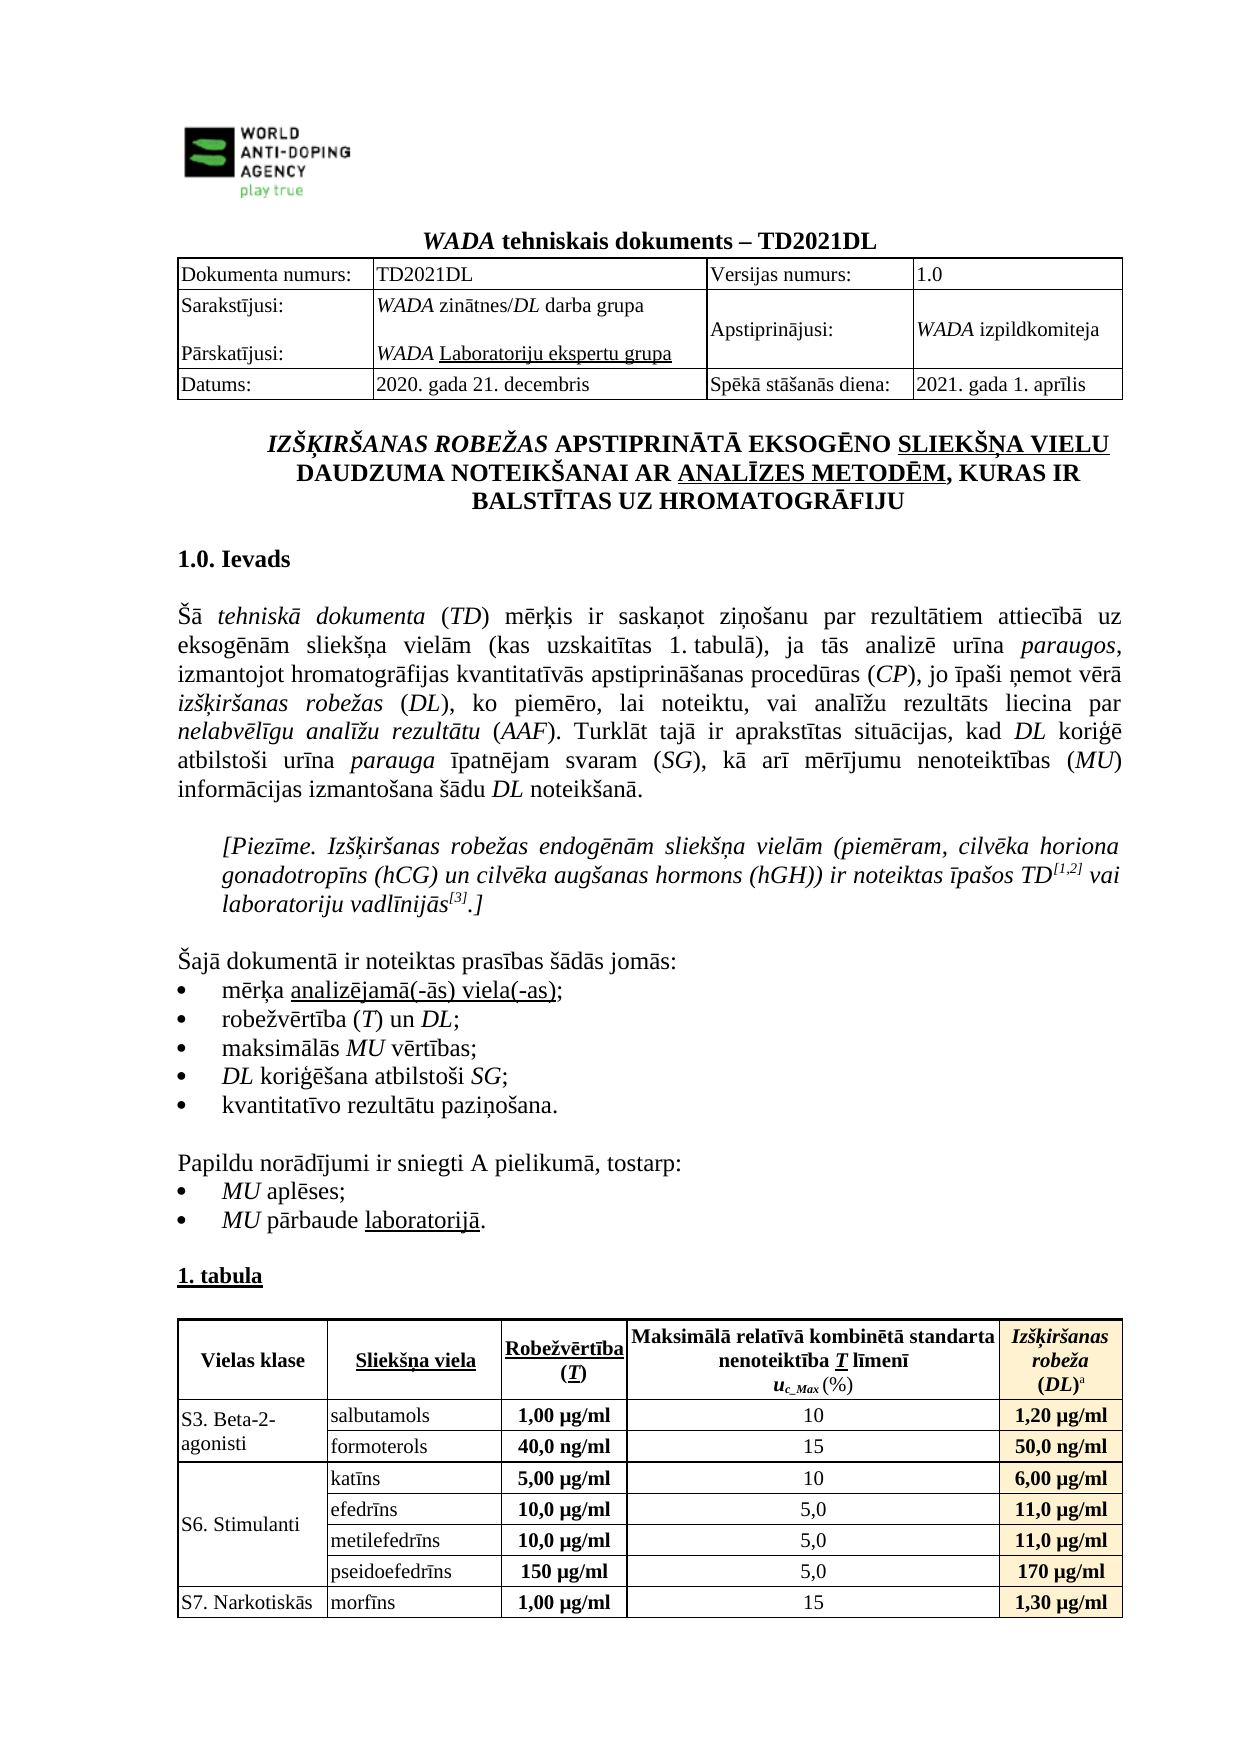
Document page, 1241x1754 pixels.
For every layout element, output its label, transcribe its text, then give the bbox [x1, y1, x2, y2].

table_cell pseidoefedrīns [328, 1556, 501, 1586]
text Šā tehniskā dokumenta (TD) mērķis ir saskaņot ziņošanu par rezultātiem attiecībā uz eksogēnām sliekšņa vielām (kas uzskaitītas 1. tabulā), ja tās analizē urīna paraugos, izmantojot hromatogrāfijas kvantitatīvās apstiprināšanas procedūras (CP), jo īpaši ņemot vērā izšķiršanas robežas (DL), ko piemēro, lai noteiktu, vai analīžu rezultāts liecina par nelabvēlīgu analīžu rezultātu (AAF). Turklāt tajā ir aprakstītas situācijas, kad DL koriģē atbilstoši urīna parauga īpatnējam svaram (SG), kā arī mērījumu nenoteiktības (MU) informācijas izmantošana šādu DL noteikšanā. [177, 601, 1122, 803]
table_cell Spēkā stāšanās diena: [708, 369, 913, 399]
table_cell 5,0 [628, 1525, 999, 1555]
text [Piezīme. Izšķiršanas robežas endogēnām sliekšņa vielām (piemēram, cilvēka horiona gonadotropīns (hCG) un cilvēka augšanas hormons (hGH)) ir noteiktas īpašos TD[1,2] vai laboratoriju vadlīnijās[3].] [222, 831, 1122, 918]
table_cell S6. Stimulanti [179, 1463, 327, 1586]
table_cell 11,0 µg/ml [1000, 1494, 1122, 1524]
table_cell 10 [628, 1463, 999, 1492]
table_cell 5,0 [628, 1494, 999, 1524]
table_cell 40,0 ng/ml [502, 1431, 626, 1461]
table_header Maksimālā relatīvā kombinētā standarta nenoteiktība T līmenī uc_Max (%) [628, 1321, 999, 1399]
table_cell salbutamols [328, 1400, 501, 1430]
list maksimālās MU vērtības; [177, 1033, 1122, 1061]
list DL koriģēšana atbilstoši SG; [177, 1061, 1122, 1090]
text WADA tehniskais dokuments – TD2021DL [177, 226, 1122, 255]
list MU aplēses; [177, 1176, 1122, 1205]
table_header Dokumenta numurs: [179, 259, 373, 288]
table_header TD2021DL [374, 259, 706, 288]
table_cell 15 [628, 1587, 999, 1617]
table_cell Sarakstījusi: Pārskatījusi: [179, 290, 373, 368]
table_cell 1,00 µg/ml [502, 1587, 626, 1617]
table_cell Datums: [179, 369, 373, 399]
table_cell 2020. gada 21. decembris [374, 369, 706, 399]
table_cell 10,0 µg/ml [502, 1494, 626, 1524]
text 1. tabula [177, 1263, 1122, 1289]
table_cell 10,0 µg/ml [502, 1525, 626, 1555]
table_header Versijas numurs: [708, 259, 913, 288]
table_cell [179, 1587, 327, 1617]
text IZŠĶIRŠANAS ROBEŽAS APSTIPRINĀTĀ EKSOGĒNO SLIEKŠŅA VIELU DAUDZUMA NOTEIKŠANAI AR ANALĪZES METODĒM, KURAS IR BALSTĪTAS UZ HROMATOGRĀFIJU [254, 429, 1122, 515]
table_cell 1,00 µg/ml [502, 1400, 626, 1430]
list mērķa analizējamā(-ās) viela(-as); [177, 975, 1122, 1004]
list robežvērtība (T) un DL; [177, 1004, 1122, 1033]
table_cell 170 µg/ml [1000, 1556, 1122, 1586]
table_cell WADA izpildkomiteja [914, 290, 1122, 368]
table_cell metilefedrīns [328, 1525, 501, 1555]
table_cell 11,0 µg/ml [1000, 1525, 1122, 1555]
table_cell 1,20 µg/ml [1000, 1400, 1122, 1430]
table_cell 2021. gada 1. aprīlis [914, 369, 1122, 399]
table_cell katīns [328, 1463, 501, 1492]
table_header Izšķiršanas robeža (DL)a [1000, 1321, 1122, 1399]
table_header Robežvērtība (T) [502, 1321, 626, 1399]
table_cell morfīns [328, 1587, 501, 1617]
table_cell 10 [628, 1400, 999, 1430]
table_header Vielas klase [179, 1321, 327, 1399]
text Šajā dokumentā ir noteiktas prasības šādās jomās: [177, 946, 1122, 975]
table_cell S3. Beta-2-agonisti [179, 1400, 327, 1461]
table_cell 15 [628, 1431, 999, 1461]
table_cell efedrīns [328, 1494, 501, 1524]
table_header 1.0 [914, 259, 1122, 288]
text Papildu norādījumi ir sniegti A pielikumā, tostarp: [177, 1148, 1122, 1176]
table_cell 150 µg/ml [502, 1556, 626, 1586]
table_cell WADA zinātnes/DL darba grupa WADA Laboratoriju ekspertu grupa [374, 290, 706, 368]
table_cell formoterols [328, 1431, 501, 1461]
table_cell 1,30 µg/ml [1000, 1587, 1122, 1617]
table_header Sliekšņa viela [328, 1321, 501, 1399]
text 1.0. Ievads [177, 544, 1122, 573]
list MU pārbaude laboratorijā. [177, 1205, 1122, 1234]
list kvantitatīvo rezultātu paziņošana. [177, 1090, 1122, 1119]
table_cell 5,0 [628, 1556, 999, 1586]
table_cell Apstiprinājusi: [708, 290, 913, 368]
table_cell 50,0 ng/ml [1000, 1431, 1122, 1461]
table_cell 6,00 µg/ml [1000, 1463, 1122, 1492]
table_cell 5,00 µg/ml [502, 1463, 626, 1492]
